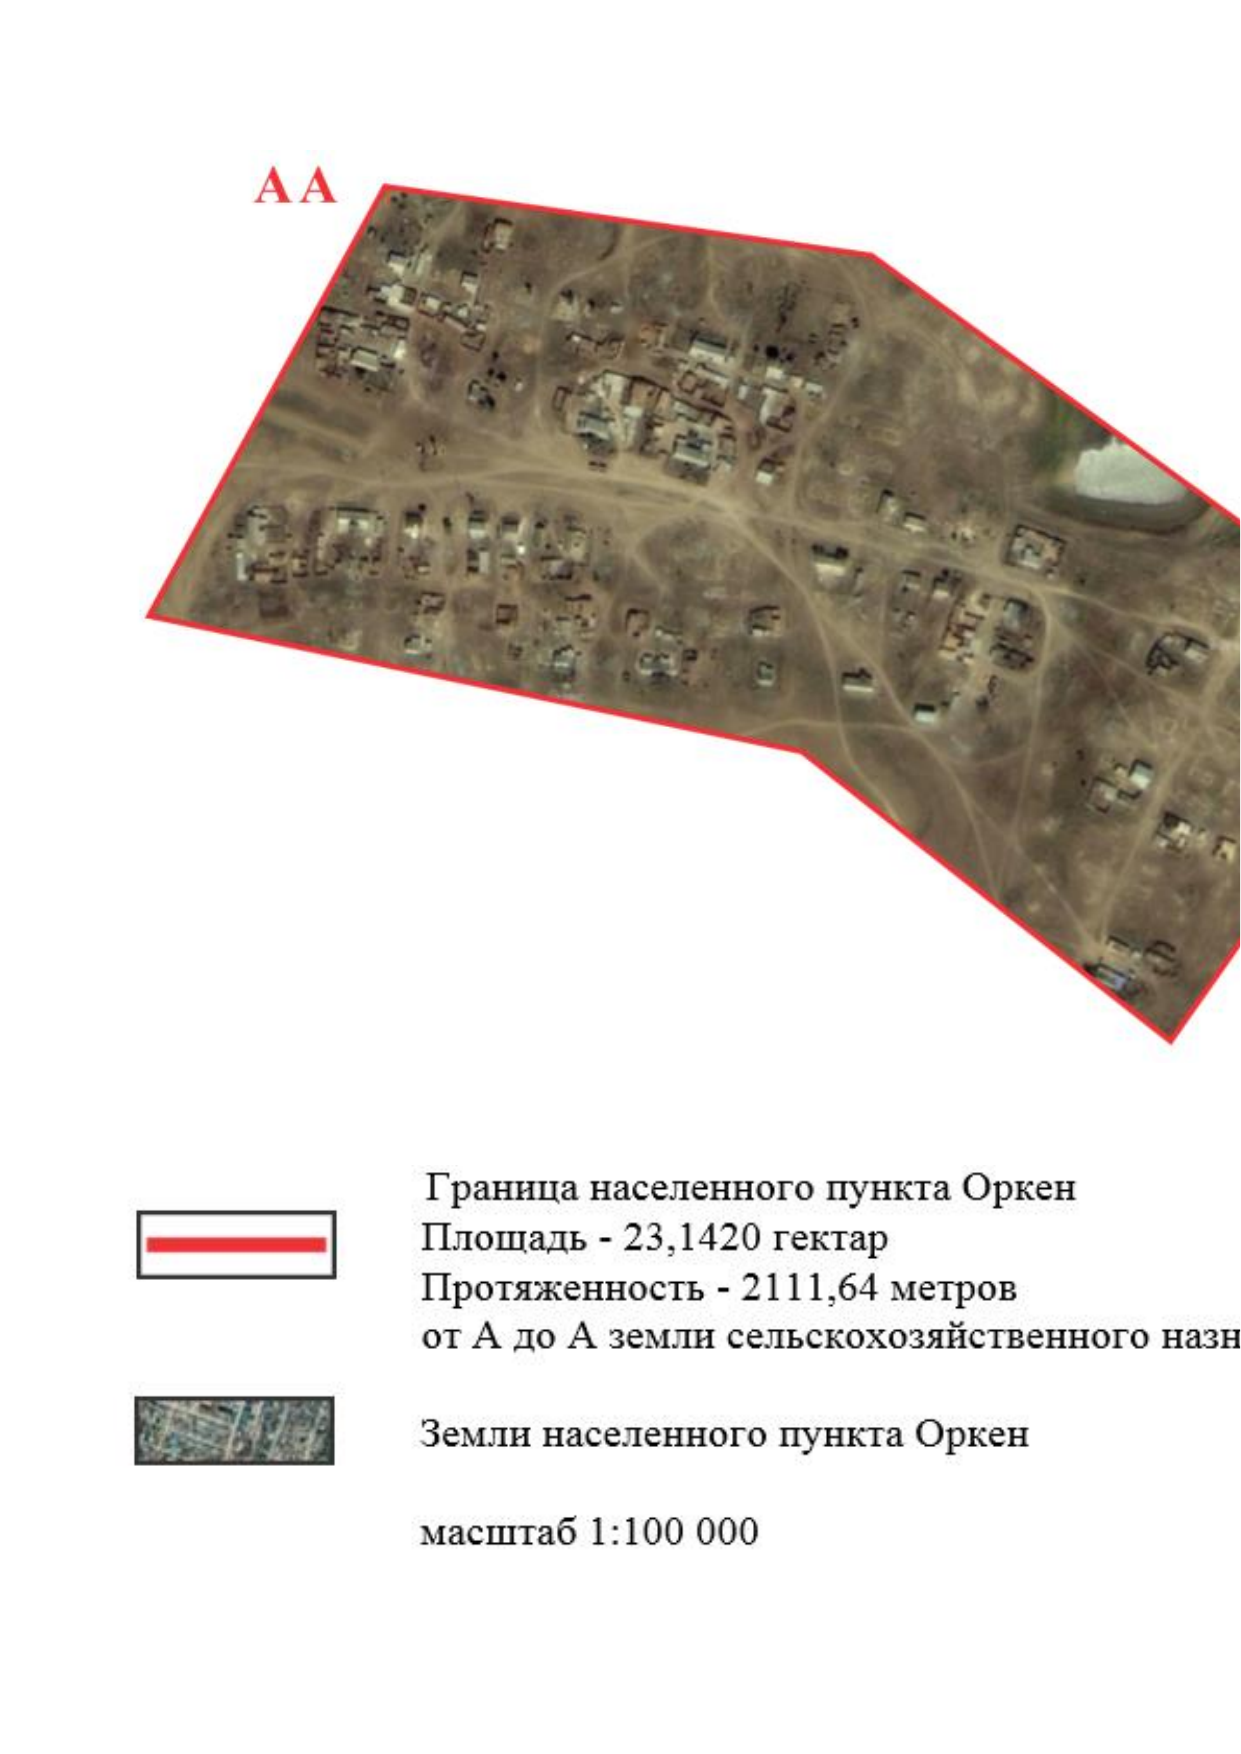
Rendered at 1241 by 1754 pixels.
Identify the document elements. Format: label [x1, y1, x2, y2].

picture [112, 1165, 1241, 1564]
picture [112, 150, 1241, 1063]
